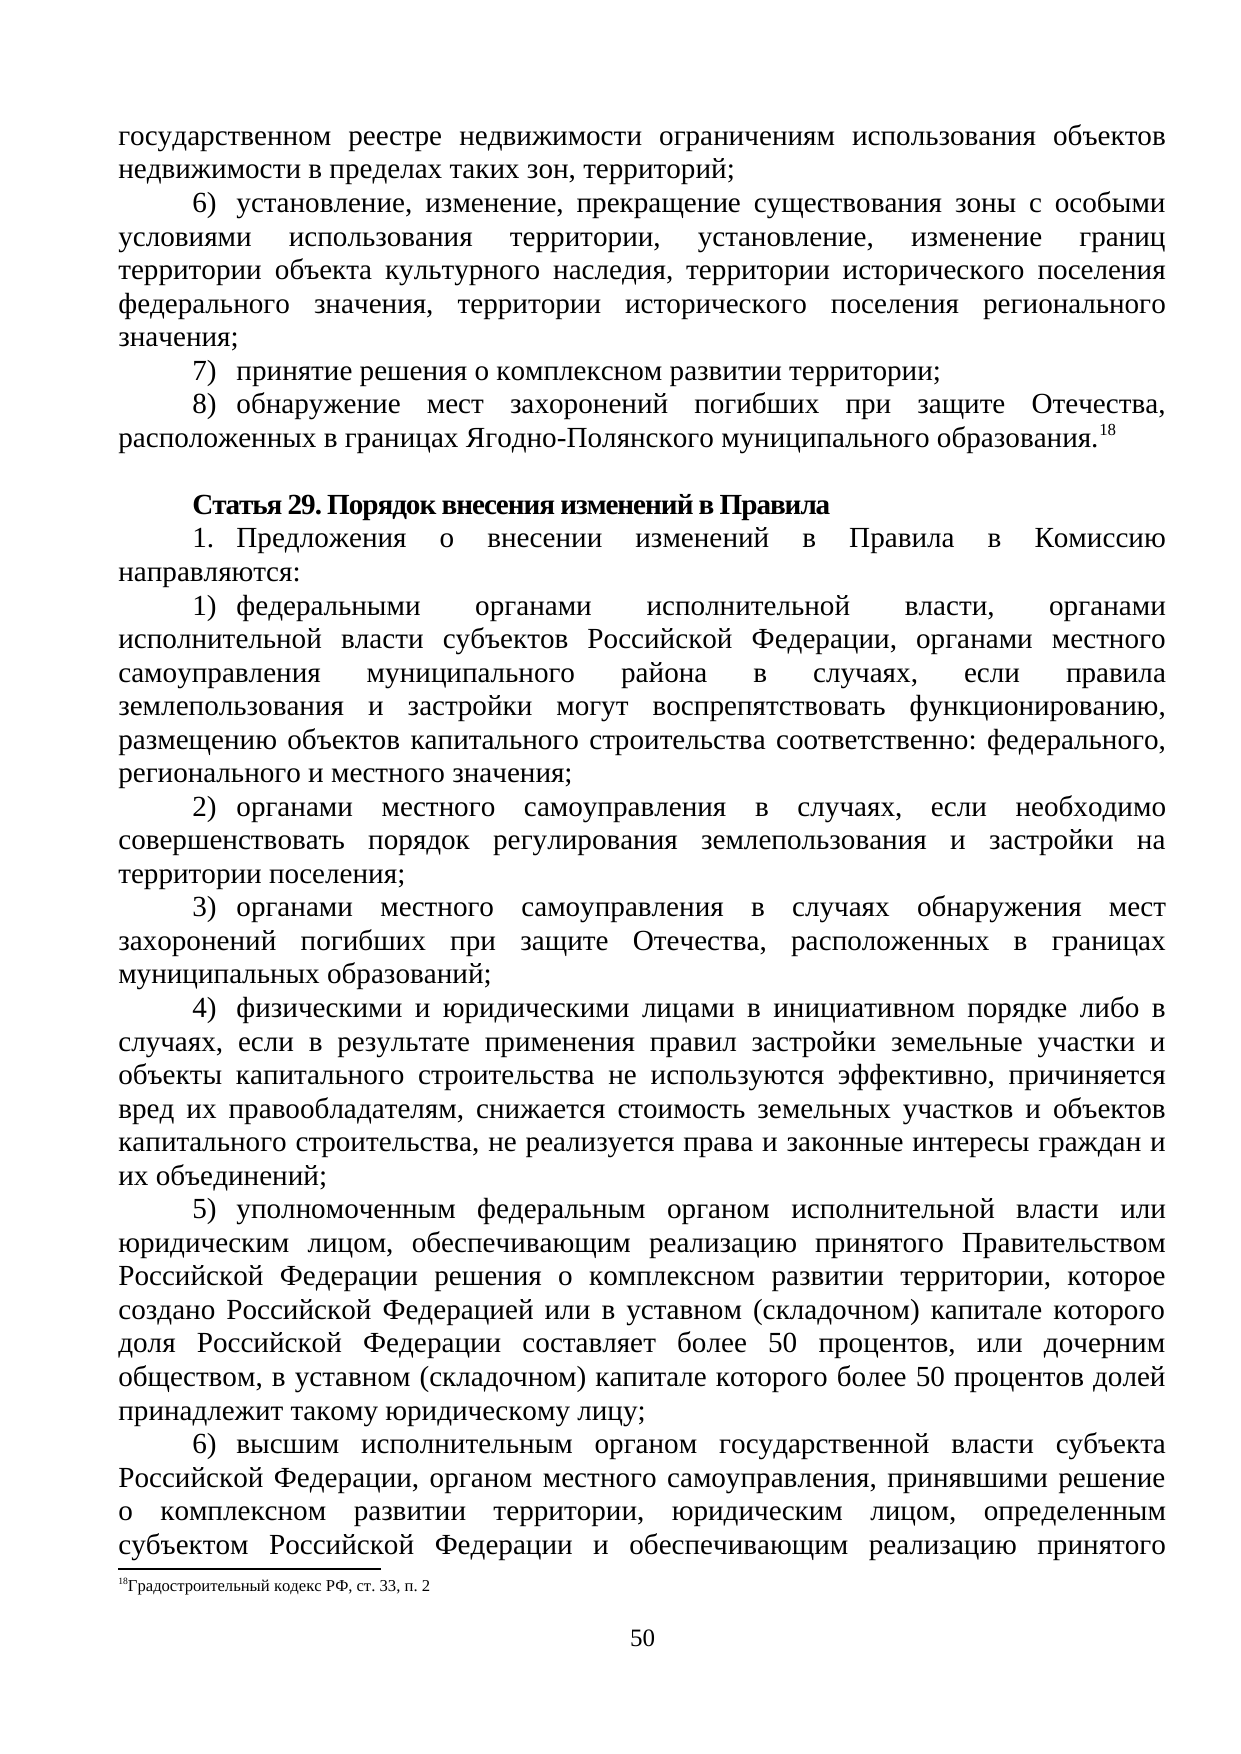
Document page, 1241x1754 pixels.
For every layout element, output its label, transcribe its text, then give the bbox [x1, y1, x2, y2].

list установление, изменение, прекращение существования зоны с особыми условиями использования территории, установление, изменение границ территории объекта культурного наследия, территории исторического поселения федерального значения, территории исторического поселения регионального значения; [118, 185, 1167, 353]
list органами местного самоуправления в случаях обнаружения мест захоронений погибших при защите Отечества, расположенных в границах муниципальных образований; [118, 889, 1167, 990]
list обнаружение мест захоронений погибших при защите Отечества, расположенных в границах Ягодно-Полянского муниципального образования. [118, 386, 1167, 453]
list уполномоченным федеральным органом исполнительной власти или юридическим лицом, обеспечивающим реализацию принятого Правительством Российской Федерации решения о комплексном развитии территории, которое создано Российской Федерацией или в уставном (складочном) капитале которого доля Российской Федерации составляет более 50 процентов, или дочерним обществом, в уставном (складочном) капитале которого более 50 процентов долей принадлежит такому юридическому лицу; [118, 1191, 1167, 1426]
list органами местного самоуправления в случаях, если необходимо совершенствовать порядок регулирования землепользования и застройки на территории поселения; [118, 789, 1167, 889]
list принятие решения о комплексном развитии территории; [118, 353, 1167, 386]
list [118, 118, 1167, 185]
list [118, 1426, 1167, 1560]
list физическими и юридическими лицами в инициативном порядке либо в случаях, если в результате применения правил застройки земельные участки и объекты капитального строительства не используются эффективно, причиняется вред их правообладателям, снижается стоимость земельных участков и объектов капитального строительства, не реализуется права и законные интересы граждан и их объединений; [118, 990, 1167, 1191]
list федеральными органами исполнительной власти, органами исполнительной власти субъектов Российской Федерации, органами местного самоуправления муниципального района в случаях, если правила землепользования и застройки могут воспрепятствовать функционированию, размещению объектов капитального строительства соответственно: федерального, регионального и местного значения; [118, 588, 1167, 789]
list Предложения о внесении изменений в Правила в Комиссию направляются: [118, 521, 1167, 588]
subtitle Статья 29. Порядок внесения изменений в Правила [118, 487, 1167, 521]
